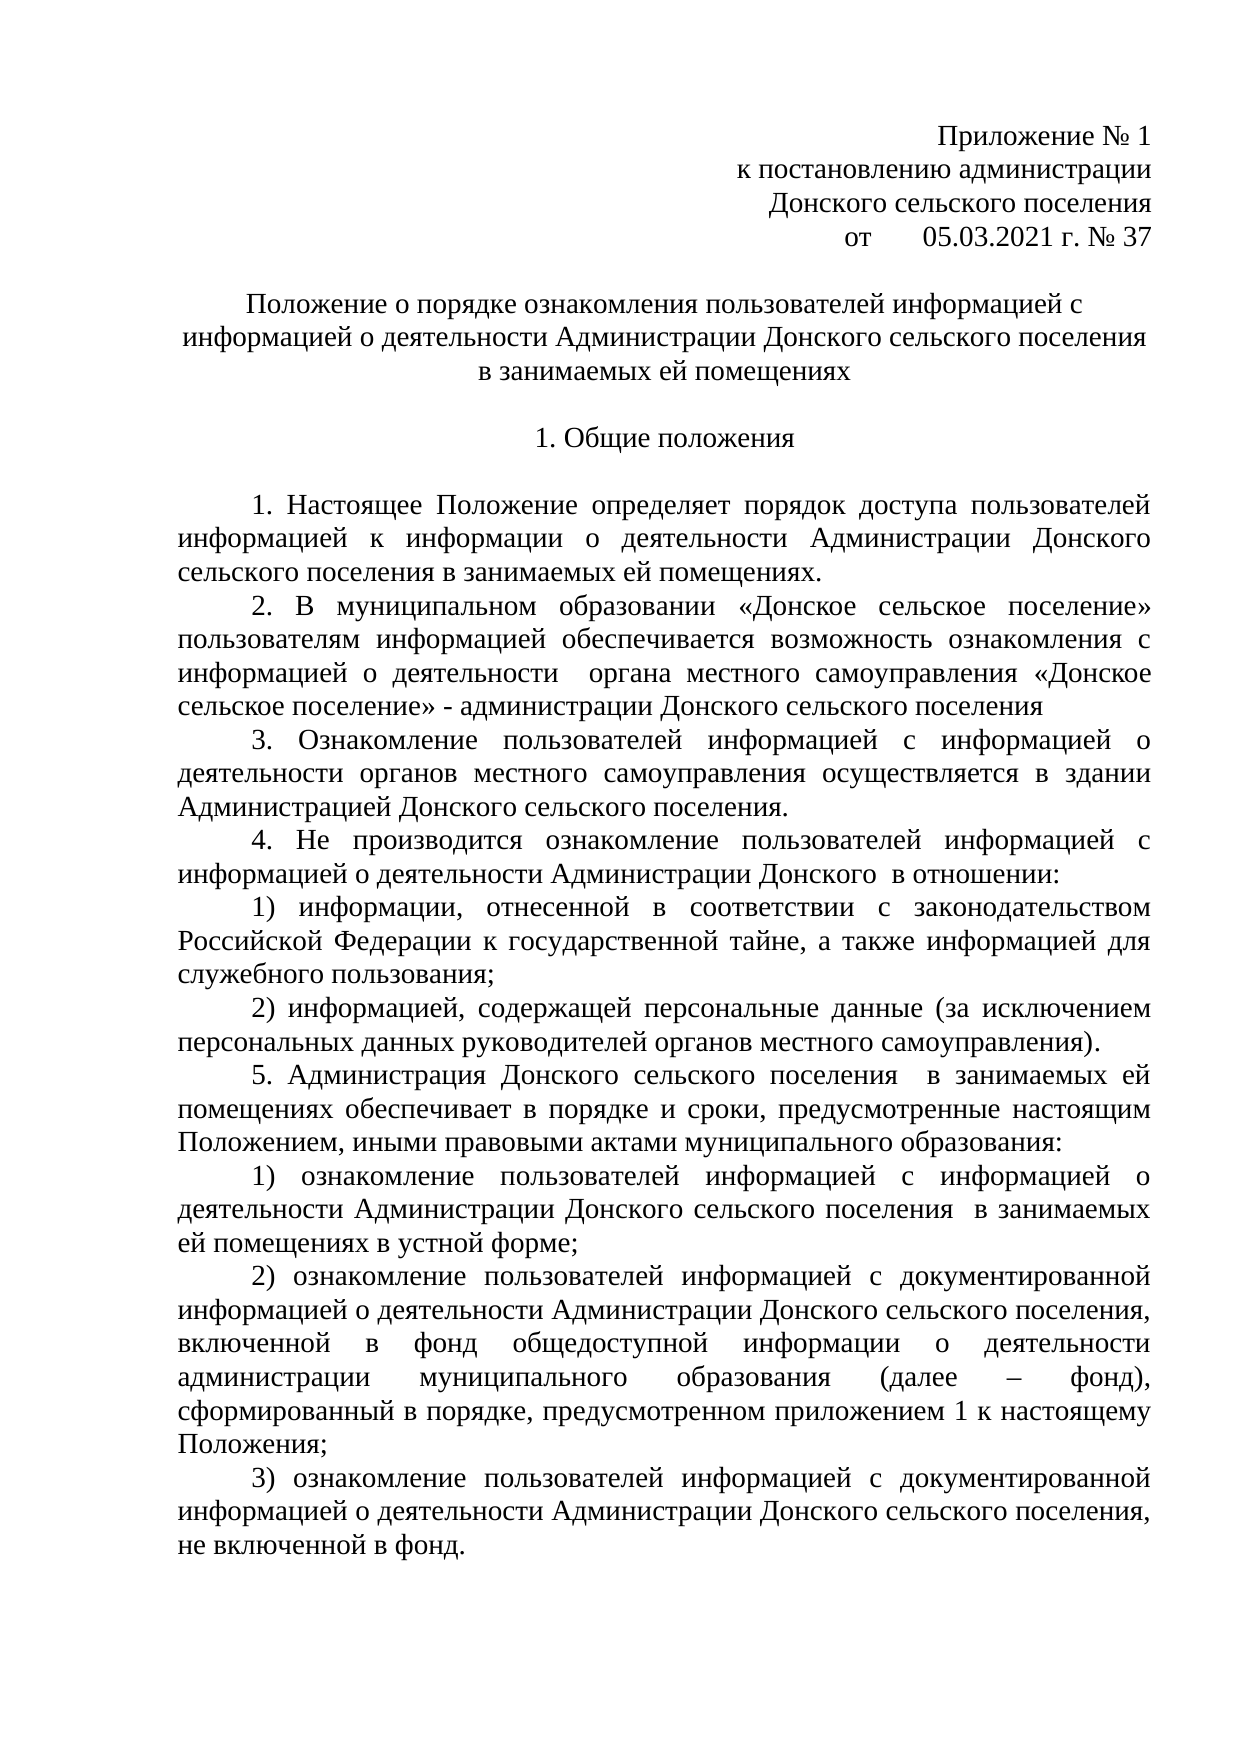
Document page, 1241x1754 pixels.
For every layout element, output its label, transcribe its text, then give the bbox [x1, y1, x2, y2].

text 1. Общие положения [177, 420, 1152, 453]
text Приложение № 1 [177, 118, 1152, 152]
text 1. Настоящее Положение определяет порядок доступа пользователей информацией к информации о деятельности Администрации Донского сельского поселения в занимаемых ей помещениях. [177, 487, 1152, 588]
text 2) информацией, содержащей персональные данные (за исключением персональных данных руководителей органов местного самоуправления). [177, 990, 1152, 1057]
text 1) информации, отнесенной в соответствии с законодательством Российской Федерации к государственной тайне, а также информацией для служебного пользования; [177, 889, 1152, 990]
text Положение о порядке ознакомления пользователей информацией с информацией о деятельности Администрации Донского сельского поселения в занимаемых ей помещениях [177, 286, 1152, 386]
text 1) ознакомление пользователей информацией с информацией о деятельности Администрации Донского сельского поселения в занимаемых ей помещениях в устной форме; [177, 1158, 1152, 1258]
text к постановлению администрации [177, 152, 1152, 185]
text 2) ознакомление пользователей информацией с документированной информацией о деятельности Администрации Донского сельского поселения, включенной в фонд общедоступной информации о деятельности администрации муниципального образования (далее – фонд), сформированный в порядке, предусмотренном приложением 1 к настоящему Положения; [177, 1258, 1152, 1460]
text Донского сельского поселения [177, 185, 1152, 219]
text 3. Ознакомление пользователей информацией с информацией о деятельности органов местного самоуправления осуществляется в здании Администрацией Донского сельского поселения. [177, 722, 1152, 822]
text 3) ознакомление пользователей информацией с документированной информацией о деятельности Администрации Донского сельского поселения, не включенной в фонд. [177, 1460, 1152, 1560]
text от 05.03.2021 г. № 37 [177, 219, 1152, 252]
text 5. Администрация Донского сельского поселения в занимаемых ей помещениях обеспечивает в порядке и сроки, предусмотренные настоящим Положением, иными правовыми актами муниципального образования: [177, 1057, 1152, 1158]
text 4. Не производится ознакомление пользователей информацией с информацией о деятельности Администрации Донского в отношении: [177, 822, 1152, 889]
text 2. В муниципальном образовании «Донское сельское поселение» пользователям информацией обеспечивается возможность ознакомления с информацией о деятельности органа местного самоуправления «Донское сельское поселение» - администрации Донского сельского поселения [177, 588, 1152, 722]
